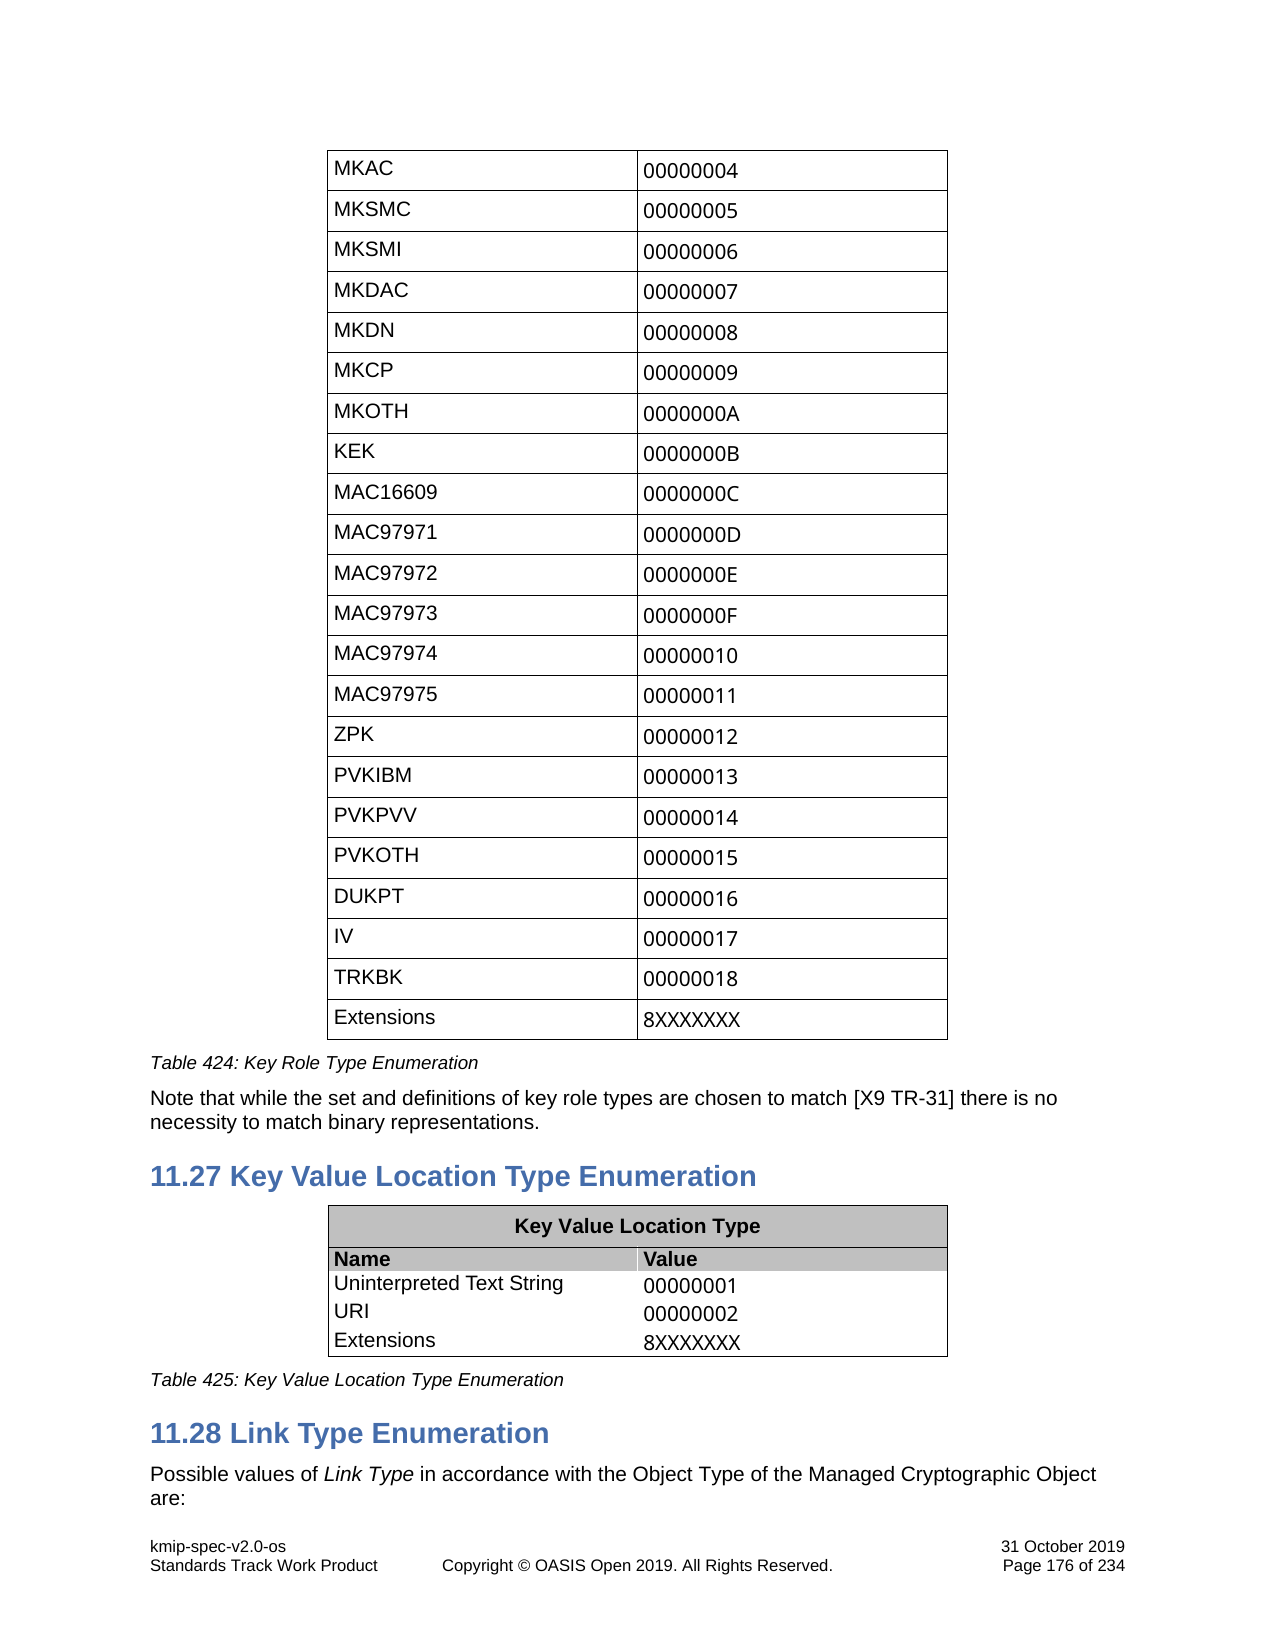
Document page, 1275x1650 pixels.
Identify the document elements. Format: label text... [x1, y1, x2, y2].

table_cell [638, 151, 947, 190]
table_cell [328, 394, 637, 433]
text Table 424: Key Role Type Enumeration [150, 1052, 1125, 1074]
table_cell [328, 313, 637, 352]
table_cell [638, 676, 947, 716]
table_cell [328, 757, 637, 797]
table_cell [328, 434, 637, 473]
subtitle Key Value Location Type Enumeration [150, 1159, 1125, 1193]
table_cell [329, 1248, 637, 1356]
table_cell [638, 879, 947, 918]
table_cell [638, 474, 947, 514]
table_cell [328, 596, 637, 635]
text Table 425: Key Value Location Type Enumeration [150, 1369, 1125, 1391]
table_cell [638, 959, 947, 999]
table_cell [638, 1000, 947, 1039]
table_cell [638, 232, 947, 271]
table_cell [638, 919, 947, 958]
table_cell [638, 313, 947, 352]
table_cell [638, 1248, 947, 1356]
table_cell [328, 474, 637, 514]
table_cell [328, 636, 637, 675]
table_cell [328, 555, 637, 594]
text Possible values of Link Type in accordance with the Object Type of the Managed Cryptographic Object are: [150, 1462, 1125, 1510]
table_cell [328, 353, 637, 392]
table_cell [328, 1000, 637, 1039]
text Note that while the set and definitions of key role types are chosen to match [X9 TR-31] there is no necessity to match binary representations. [150, 1086, 1125, 1134]
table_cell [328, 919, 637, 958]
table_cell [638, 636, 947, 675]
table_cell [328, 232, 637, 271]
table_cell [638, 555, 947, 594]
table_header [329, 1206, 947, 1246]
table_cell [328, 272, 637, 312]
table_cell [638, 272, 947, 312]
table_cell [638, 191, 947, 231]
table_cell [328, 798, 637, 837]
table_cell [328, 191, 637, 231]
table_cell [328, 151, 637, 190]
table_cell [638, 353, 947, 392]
subtitle Link Type Enumeration [150, 1416, 1125, 1449]
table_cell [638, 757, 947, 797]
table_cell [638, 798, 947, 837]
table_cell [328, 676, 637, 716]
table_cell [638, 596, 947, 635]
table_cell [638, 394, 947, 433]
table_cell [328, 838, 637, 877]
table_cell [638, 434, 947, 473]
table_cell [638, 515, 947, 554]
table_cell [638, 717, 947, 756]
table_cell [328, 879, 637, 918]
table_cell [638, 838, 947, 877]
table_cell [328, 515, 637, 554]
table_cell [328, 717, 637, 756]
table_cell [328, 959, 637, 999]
